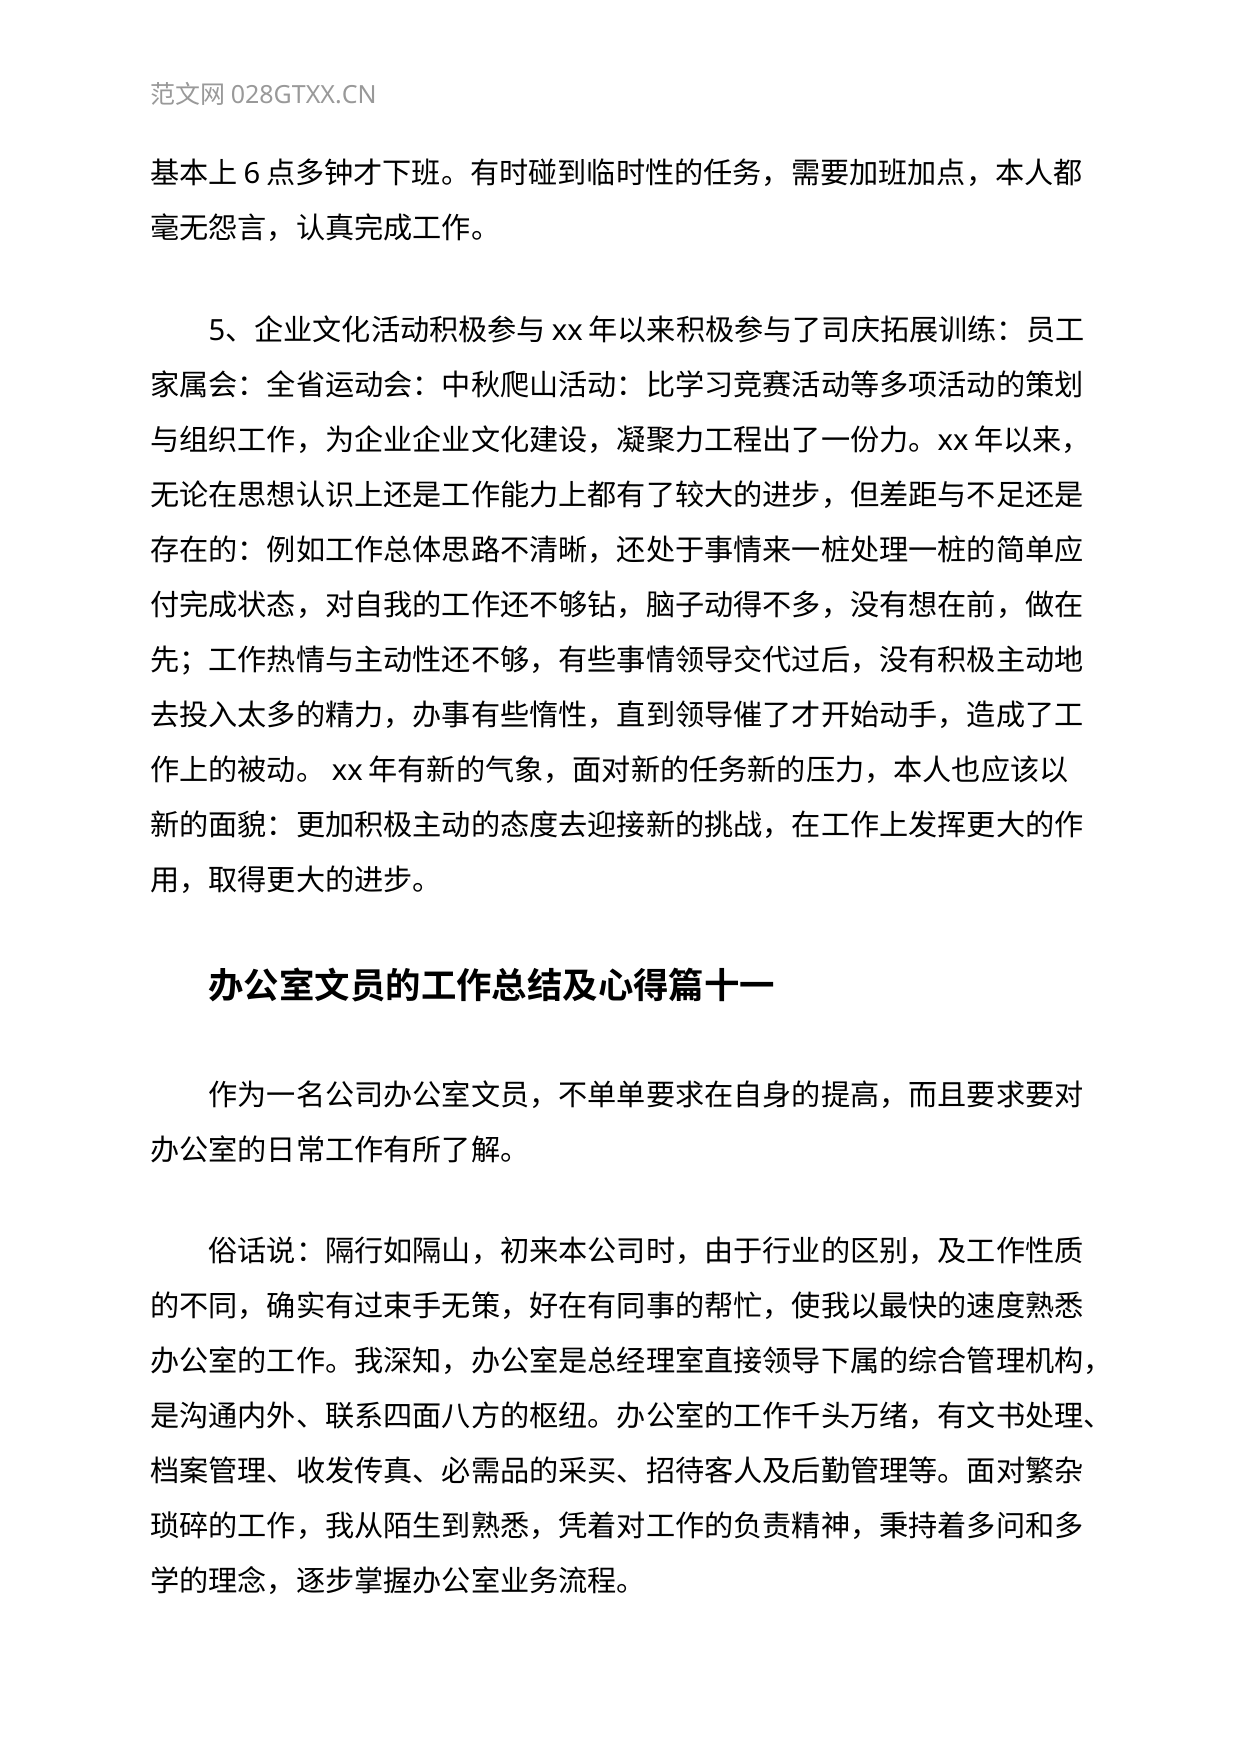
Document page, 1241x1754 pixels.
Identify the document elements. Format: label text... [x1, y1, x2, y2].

text 5、企业文化活动积极参与xx年以来积极参与了司庆拓展训练：员工家属会：全省运动会：中秋爬山活动：比学习竞赛活动等多项活动的策划与组织工作，为企业企业文化建设，凝聚力工程出了一份力。xx年以来，无论在思想认识上还是工作能力上都有了较大的进步，但差距与不足还是存在的：例如工作总体思路不清晰，还处于事情来一桩处理一桩的简单应付完成状态，对自我的工作还不够钻，脑子动得不多，没有想在前，做在先；工作热情与主动性还不够，有些事情领导交代过后，没有积极主动地去投入太多的精力，办事有些惰性，直到领导催了才开始动手，造成了工作上的被动。 xx年有新的气象，面对新的任务新的压力，本人也应该以新的面貌：更加积极主动的态度去迎接新的挑战，在工作上发挥更大的作用，取得更大的进步。 [150, 307, 1090, 898]
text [150, 150, 1090, 247]
text 办公室文员的工作总结及心得篇十一 [150, 958, 1090, 1009]
text 俗话说：隔行如隔山，初来本公司时，由于行业的区别，及工作性质的不同，确实有过束手无策，好在有同事的帮忙，使我以最快的速度熟悉办公室的工作。我深知，办公室是总经理室直接领导下属的综合管理机构，是沟通内外、联系四面八方的枢纽。办公室的工作千头万绪，有文书处理、档案管理、收发传真、必需品的采买、招待客人及后勤管理等。面对繁杂琐碎的工作，我从陌生到熟悉，凭着对工作的负责精神，秉持着多问和多学的理念，逐步掌握办公室业务流程。 [150, 1228, 1090, 1599]
text 作为一名公司办公室文员，不单单要求在自身的提高，而且要求要对办公室的日常工作有所了解。 [150, 1071, 1090, 1168]
